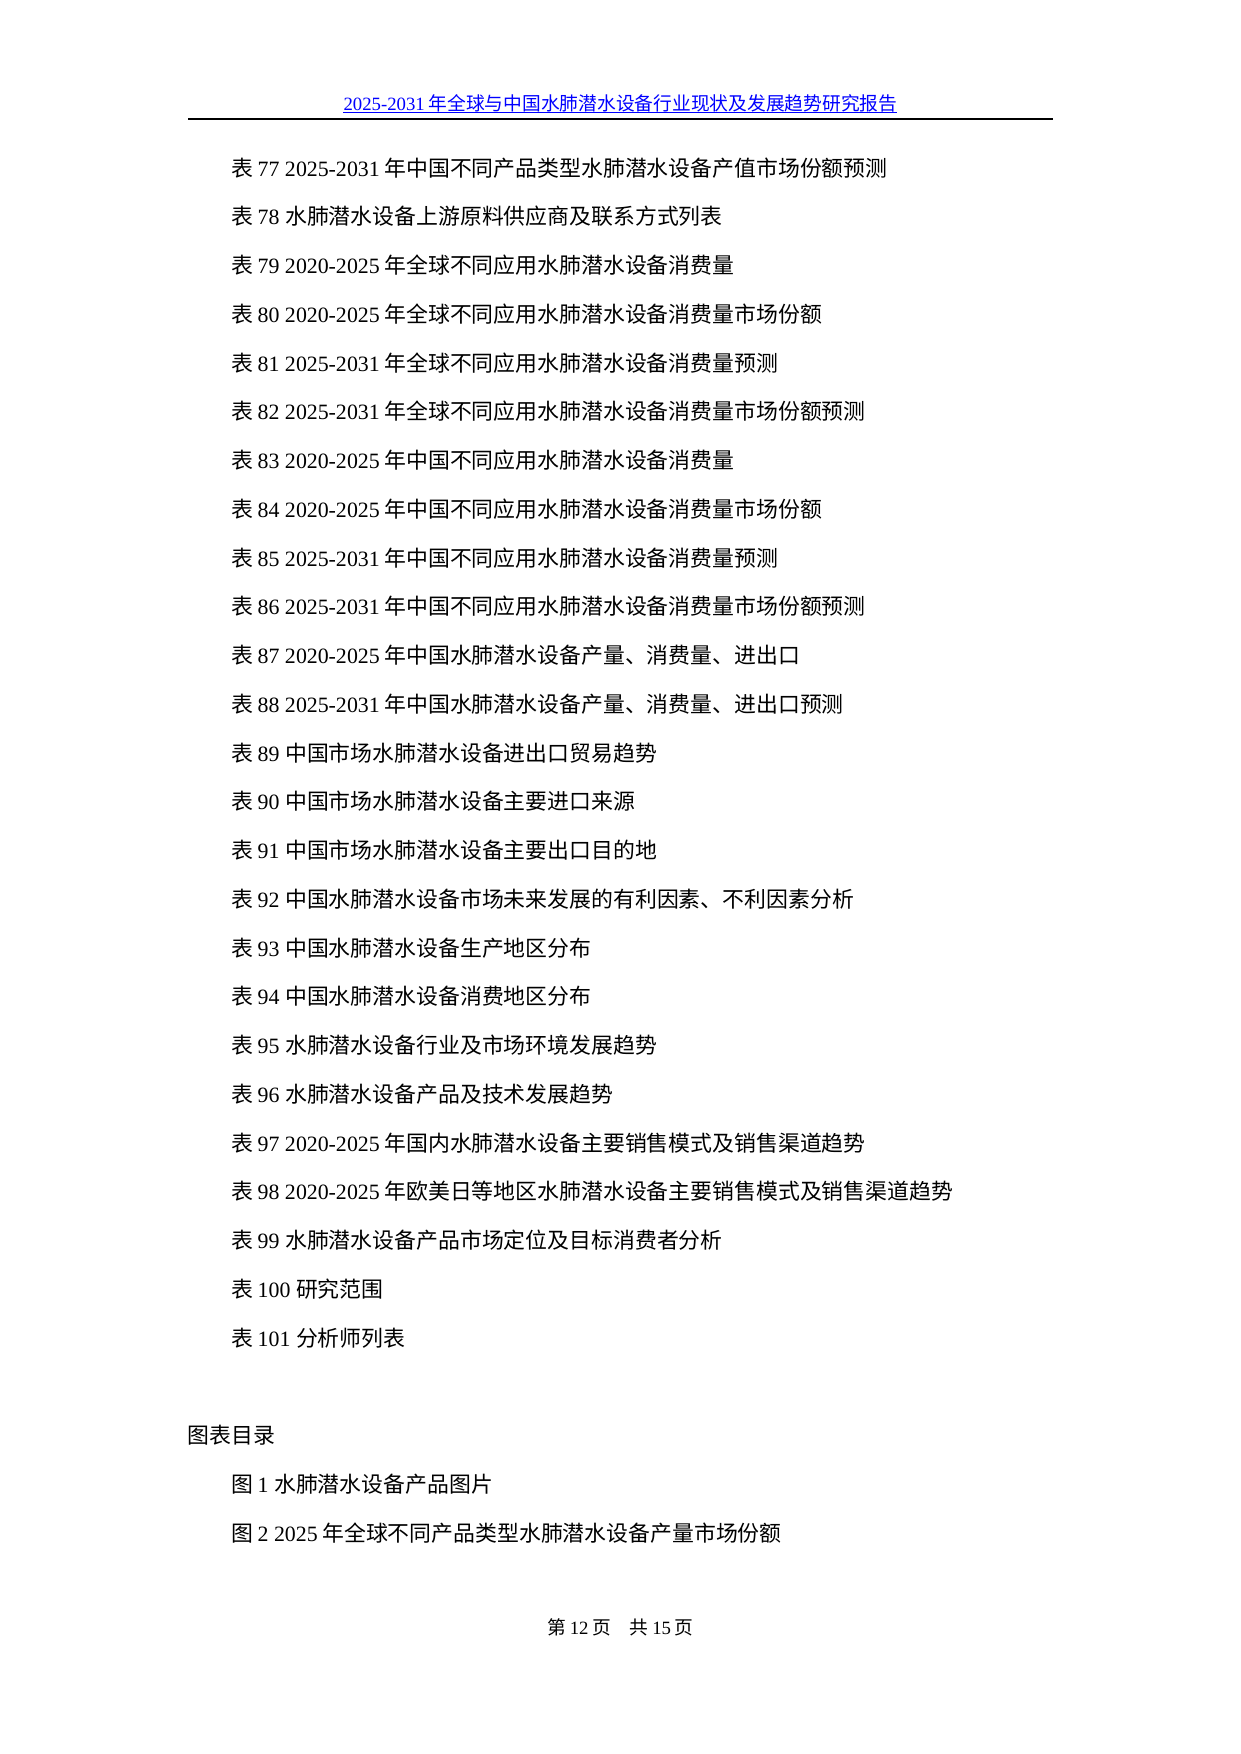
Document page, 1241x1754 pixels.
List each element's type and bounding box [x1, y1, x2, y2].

text [187, 150, 1053, 1548]
